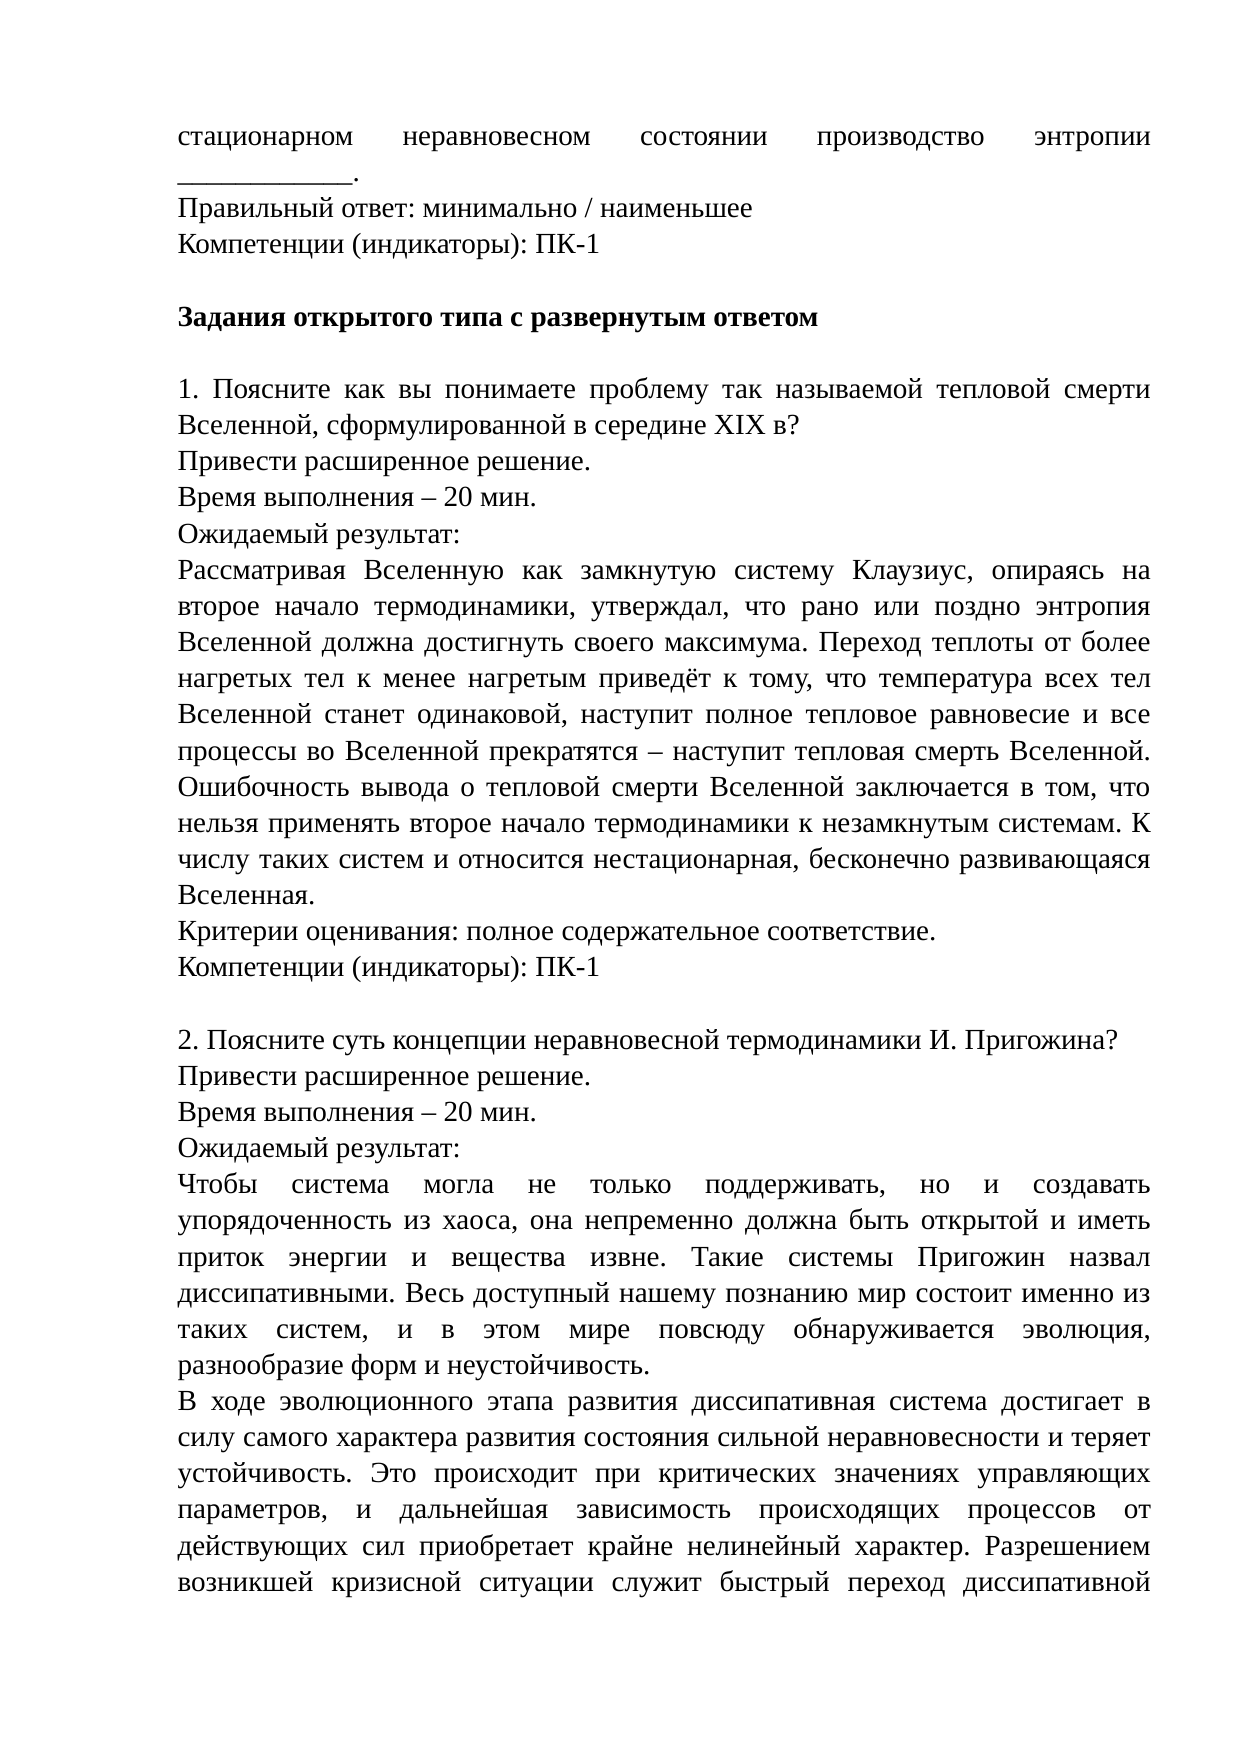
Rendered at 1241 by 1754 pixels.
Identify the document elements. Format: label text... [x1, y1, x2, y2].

list Рассматривая Вселенную как замкнутую систему Клаузиус, опираясь на второе начало термодинамики, утверждал, что рано или поздно энтропия Вселенной должна достигнуть своего максимума. Переход теплоты от более нагретых тел к менее нагретым приведёт к тому, что температура всех тел Вселенной станет одинаковой, наступит полное тепловое равновесие и все процессы во Вселенной прекратятся – наступит тепловая смерть Вселенной. Ошибочность вывода о тепловой смерти Вселенной заключается в том, что нельзя применять второе начало термодинамики к незамкнутым системам. К числу таких систем и относится нестационарная, бесконечно развивающаяся Вселенная. [177, 552, 1152, 911]
list Компетенции (индикаторы): ПК-1 [177, 227, 1152, 260]
text Правильный ответ: минимально / наименьшее [177, 190, 1152, 224]
text Время выполнения – 20 мин. [177, 1094, 1152, 1128]
list Ожидаемый результат: [177, 1130, 1152, 1164]
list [177, 1383, 1152, 1597]
list Компетенции (индикаторы): ПК-1 [177, 949, 1152, 983]
list 2. Поясните суть концепции неравновесной термодинамики И. Пригожина? [177, 1022, 1152, 1055]
text Задания открытого типа с развернутым ответом [177, 299, 1152, 332]
text Привести расширенное решение. [177, 443, 1152, 477]
list Критерии оценивания: полное содержательное соответствие. [177, 913, 1152, 947]
text Время выполнения – 20 мин. [177, 479, 1152, 513]
text Привести расширенное решение. [177, 1058, 1152, 1091]
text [177, 118, 1152, 188]
list Чтобы система могла не только поддерживать, но и создавать упорядоченность из хаоса, она непременно должна быть открытой и иметь приток энергии и вещества извне. Такие системы Пригожин назвал диссипативными. Весь доступный нашему познанию мир состоит именно из таких систем, и в этом мире повсюду обнаруживается эволюция, разнообразие форм и неустойчивость. [177, 1166, 1152, 1381]
text 1. Поясните как вы понимаете проблему так называемой тепловой смерти Вселенной, сформулированной в середине XIX в? [177, 371, 1152, 441]
list Ожидаемый результат: [177, 516, 1152, 549]
